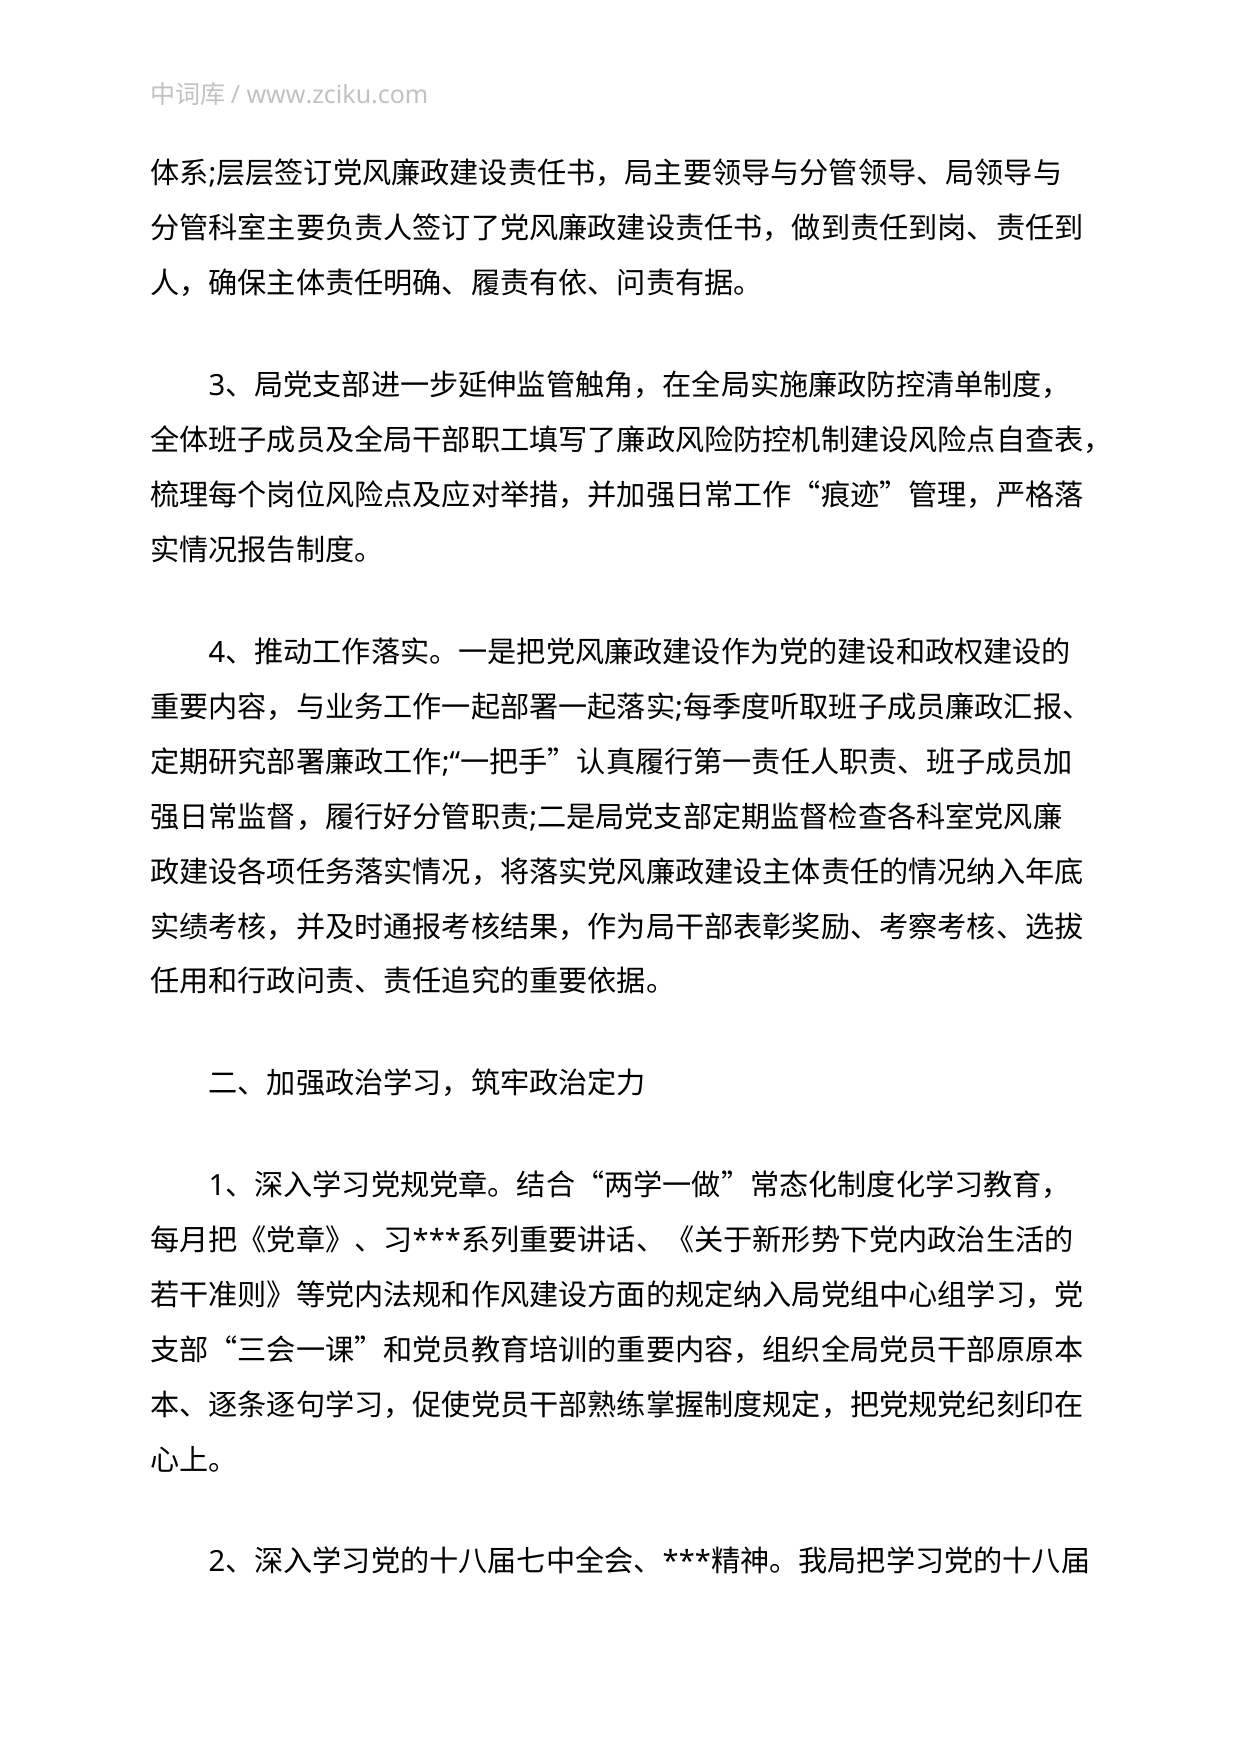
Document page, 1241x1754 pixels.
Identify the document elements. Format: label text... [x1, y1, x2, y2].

text 二、加强政治学习，筑牢政治定力 [150, 1060, 1090, 1102]
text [150, 150, 1090, 302]
text 4、推动工作落实。一是把党风廉政建设作为党的建设和政权建设的重要内容，与业务工作一起部署一起落实;每季度听取班子成员廉政汇报、定期研究部署廉政工作;“一把手”认真履行第一责任人职责、班子成员加强日常监督，履行好分管职责;二是局党支部定期监督检查各科室党风廉政建设各项任务落实情况，将落实党风廉政建设主体责任的情况纳入年底实绩考核，并及时通报考核结果，作为局干部表彰奖励、考察考核、选拔任用和行政问责、责任追究的重要依据。 [150, 628, 1090, 1000]
text 1、深入学习党规党章。结合“两学一做”常态化制度化学习教育，每月把《党章》、习***系列重要讲话、《关于新形势下党内政治生活的若干准则》等党内法规和作风建设方面的规定纳入局党组中心组学习，党支部“三会一课”和党员教育培训的重要内容，组织全局党员干部原原本本、逐条逐句学习，促使党员干部熟练掌握制度规定，把党规党纪刻印在心上。 [150, 1162, 1090, 1478]
text 3、局党支部进一步延伸监管触角，在全局实施廉政防控清单制度，全体班子成员及全局干部职工填写了廉政风险防控机制建设风险点自查表，梳理每个岗位风险点及应对举措，并加强日常工作“痕迹”管理，严格落实情况报告制度。 [150, 362, 1090, 569]
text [150, 1538, 1090, 1580]
